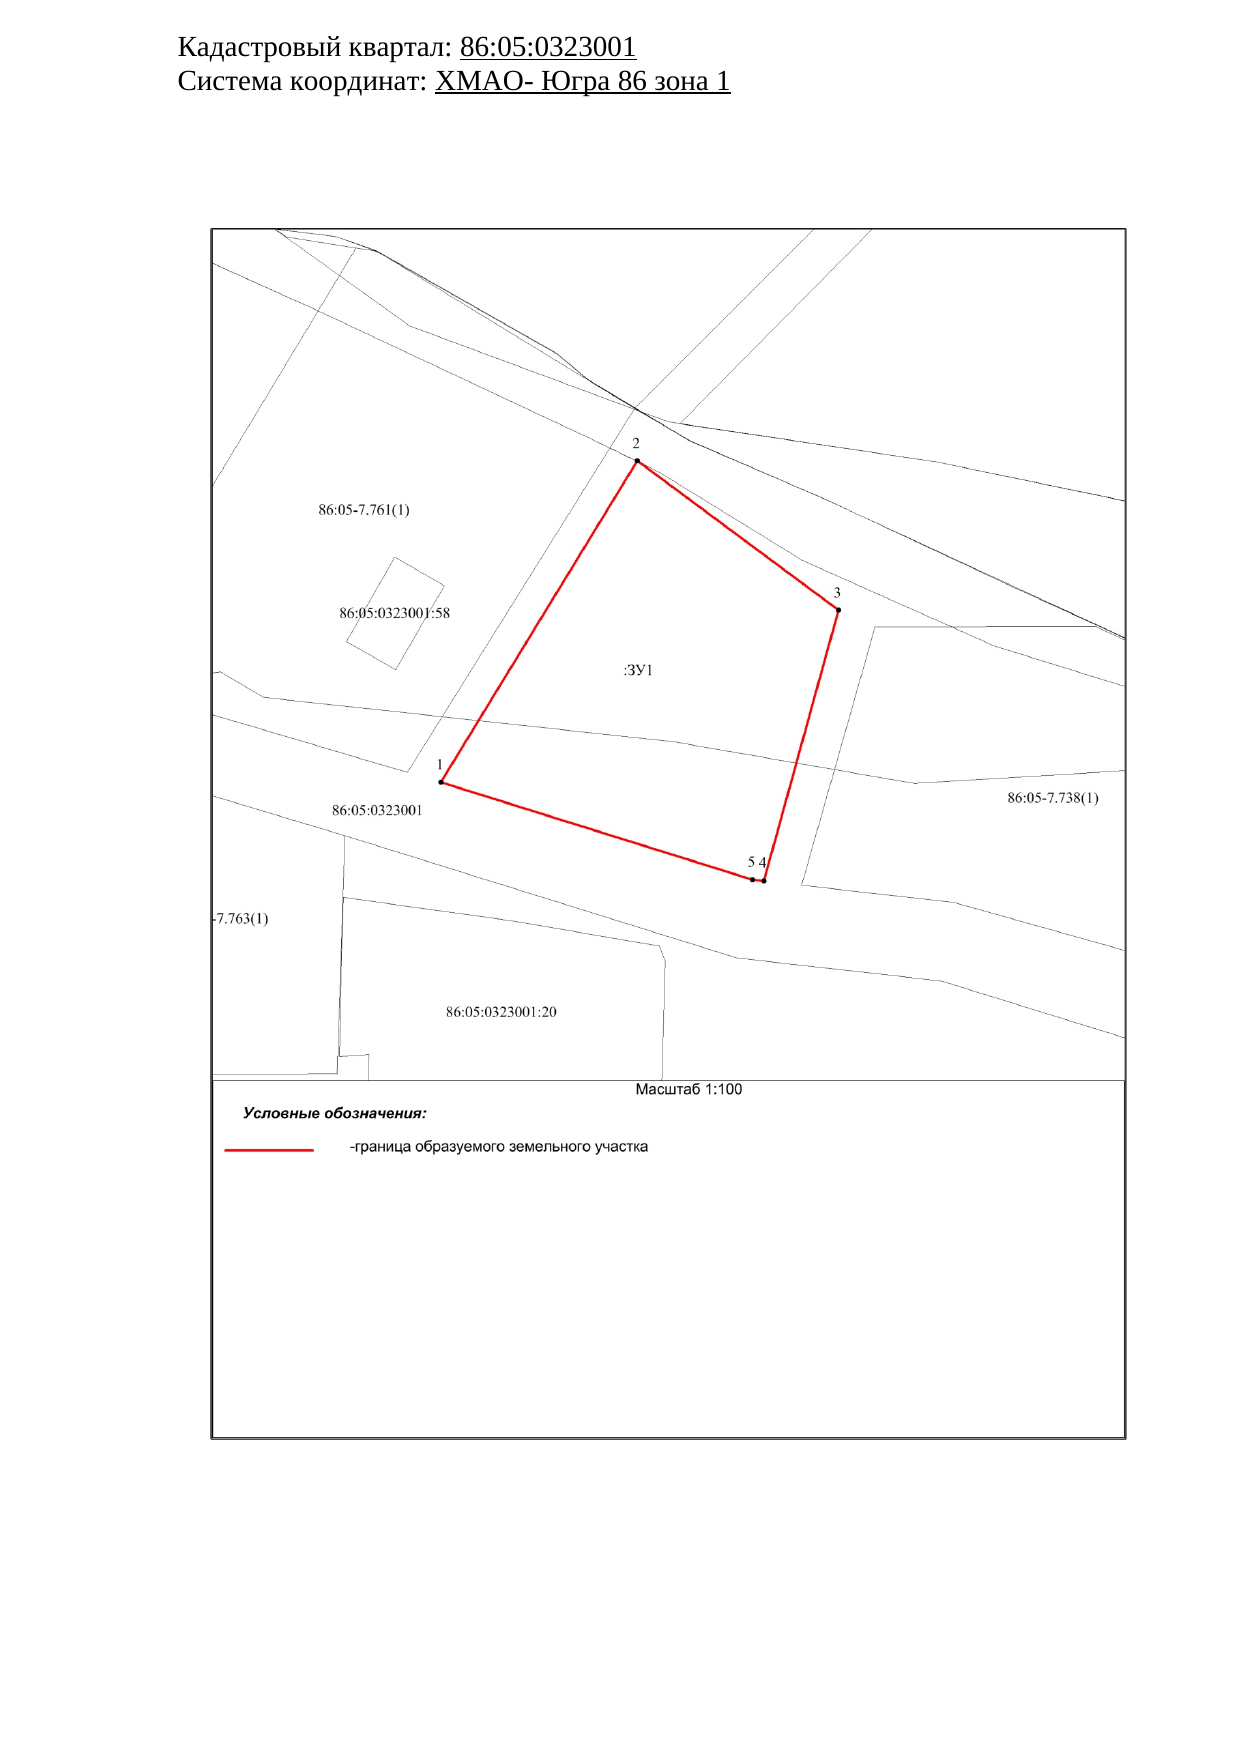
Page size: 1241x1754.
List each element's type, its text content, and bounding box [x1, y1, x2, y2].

picture [177, 149, 1152, 1528]
text Система координат: ХМАО- Югра 86 зона 1 [177, 63, 1152, 97]
text Кадастровый квартал: 86:05:0323001 [177, 29, 1152, 63]
